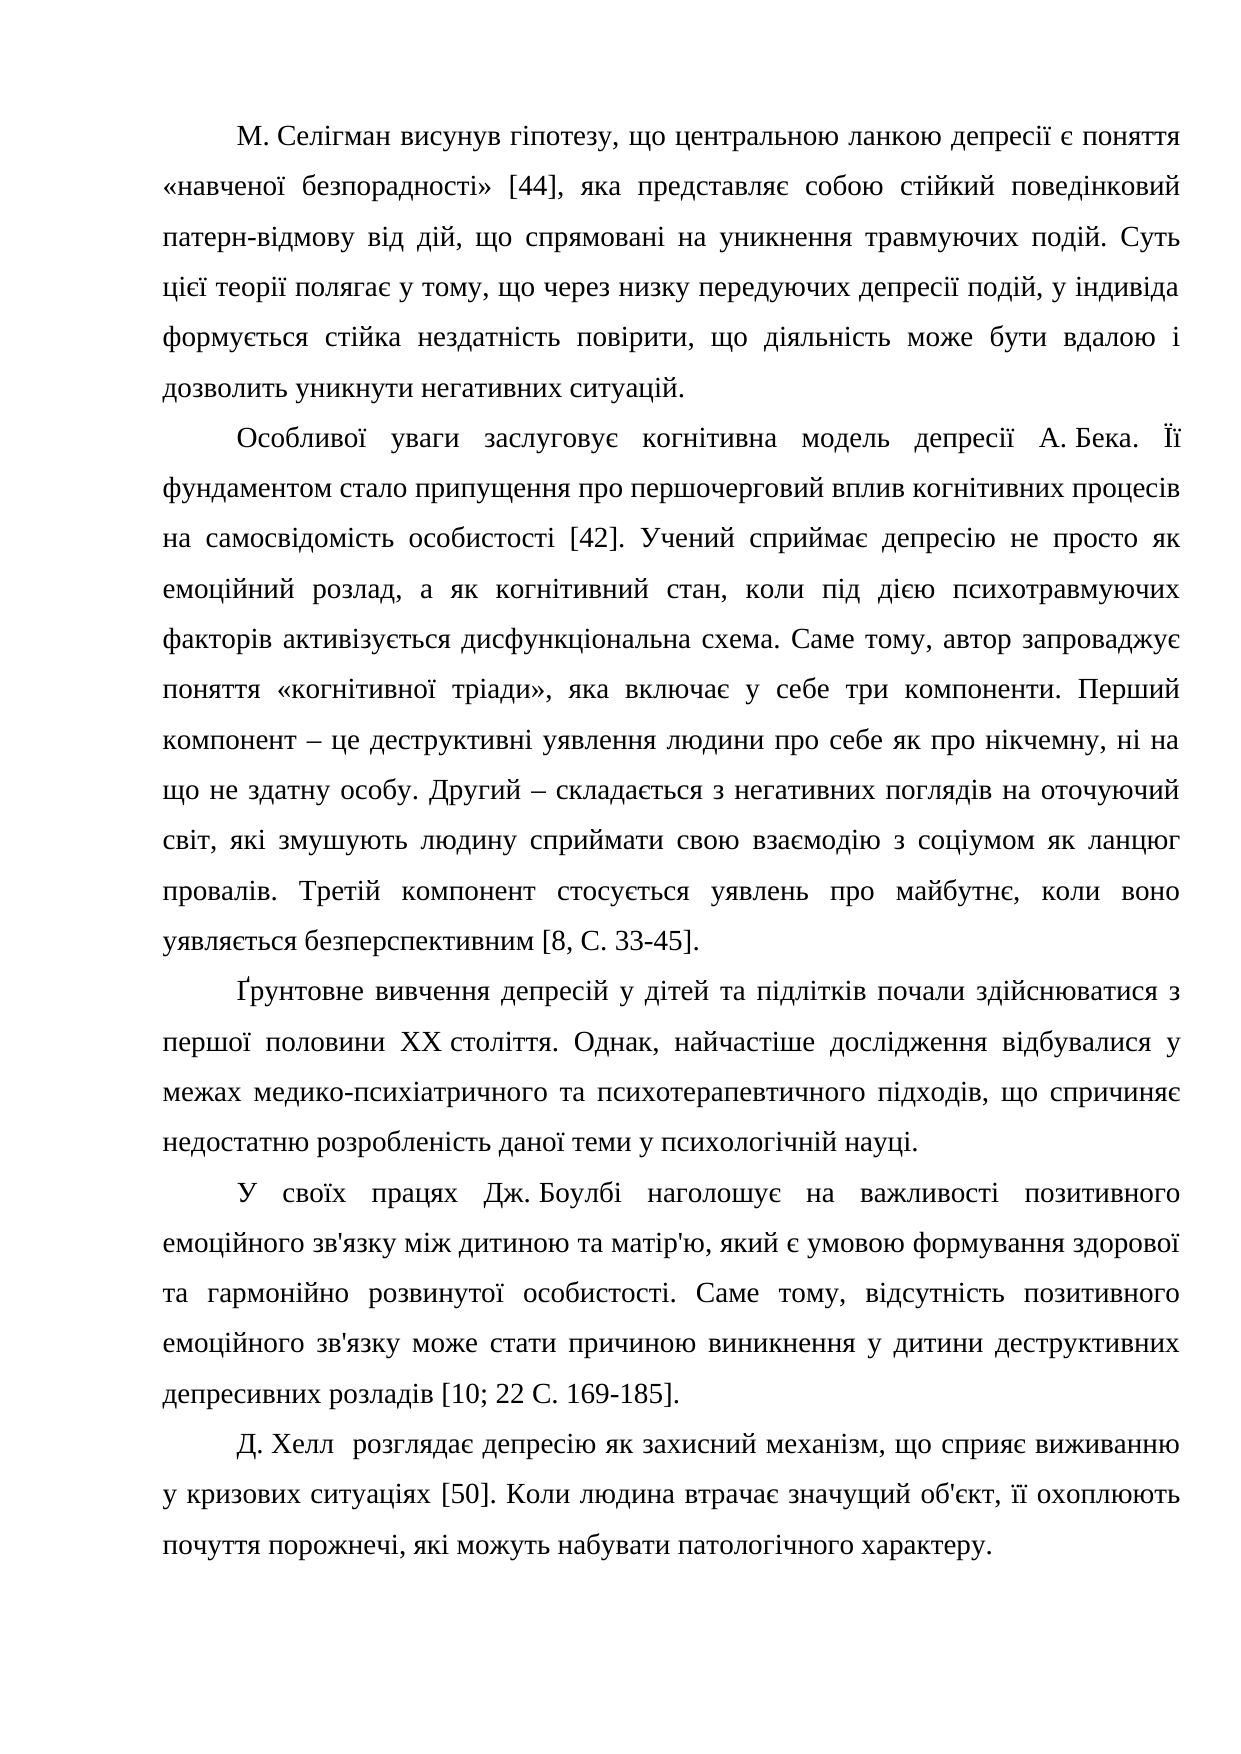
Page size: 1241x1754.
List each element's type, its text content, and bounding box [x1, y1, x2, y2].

text У своїх працях Дж. Боулбі наголошує на важливості позитивного емоційного зв'язку між дитиною та матір'ю, який є умовою формування здорової та гармонійно розвинутої особистості. Саме тому, відсутність позитивного емоційного зв'язку може стати причиною виникнення у дитини деструктивних депресивних розладів [10; 22 С. 169-185]. [162, 1175, 1181, 1409]
text Ґрунтовне вивчення депресій у дітей та підлітків почали здійснюватися з першої половини XX століття. Однак, найчастіше дослідження відбувалися у межах медико-психіатричного та психотерапевтичного підходів, що спричиняє недостатню розробленість даної теми у психологічній науці. [162, 973, 1181, 1158]
text Особливої уваги заслуговує когнітивна модель депресії А. Бека. Її фундаментом стало припущення про першочерговий вплив когнітивних процесів на самосвідомість особистості [42]. Учений сприймає депресію не просто як емоційний розлад, а як когнітивний стан, коли під дією психотравмуючих факторів активізується дисфункціональна схема. Саме тому, автор запроваджує поняття «когнітивної тріади», яка включає у себе три компоненти. Перший компонент – це деструктивні уявлення людини про себе як про нікчемну, ні на що не здатну особу. Другий – складається з негативних поглядів на оточуючий світ, які змушують людину сприймати свою взаємодію з соціумом як ланцюг провалів. Третій компонент стосується уявлень про майбутнє, коли воно уявляється безперспективним [8, С. 33-45]. [162, 420, 1181, 957]
text М. Селігман висунув гіпотезу, що центральною ланкою депресії є поняття «навченої безпорадності» [44], яка представляє собою стійкий поведінковий патерн-відмову від дій, що спрямовані на уникнення травмуючих подій. Суть цієї теорії полягає у тому, що через низку передуючих депресії подій, у індивіда формується стійка нездатність повірити, що діяльність може бути вдалою і дозволить уникнути негативних ситуацій. [162, 118, 1181, 403]
text Д. Хелл розглядає депресію як захисний механізм, що сприяє виживанню у кризових ситуаціях [50]. Коли людина втрачає значущий об'єкт, її охоплюють почуття порожнечі, які можуть набувати патологічного характеру. [162, 1426, 1181, 1560]
